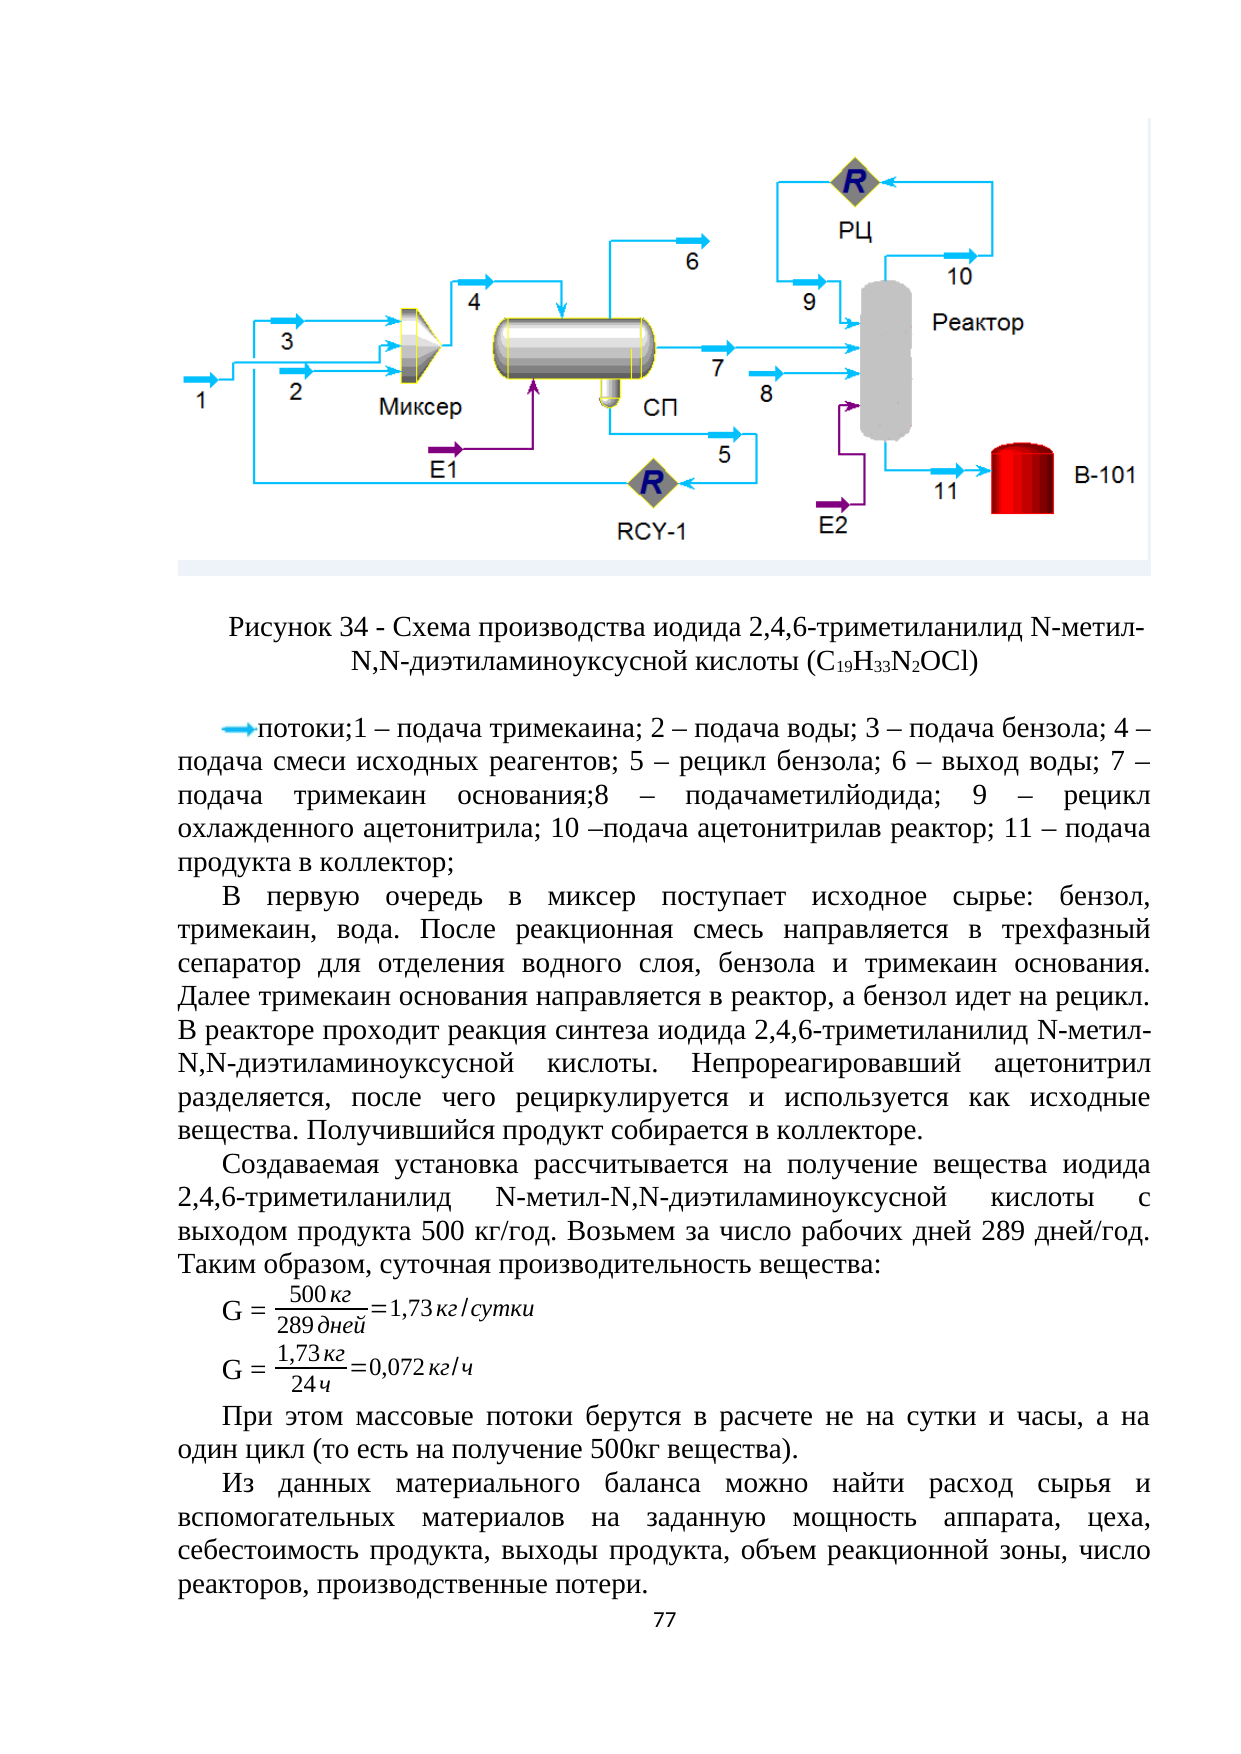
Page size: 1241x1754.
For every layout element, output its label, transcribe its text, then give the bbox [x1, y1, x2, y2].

picture [221, 720, 258, 738]
text Из данных материального баланса можно найти расход сырья и вспомогательных материалов на заданную мощность аппарата, цеха, себестоимость продукта, выходы продукта, объем реакционной зоны, число реакторов, производственные потери. [177, 1465, 1152, 1599]
text В первую очередь в миксер поступает исходное сырье: бензол, тримекаин, вода. После реакционная смесь направляется в трехфазный сепаратор для отделения водного слоя, бензола и тримекаин основания. Далее тримекаин основания направляется в реактор, а бензол идет на рецикл. В реакторе проходит реакция синтеза иодида 2,4,6-триметиланилид N-метил-N,N-диэтиламиноуксусной кислоты. Непрореагировавший ацетонитрил разделяется, после чего рециркулируется и используется как исходные вещества. Получившийся продукт собирается в коллекторе. [177, 878, 1152, 1146]
text потоки;1 – подача тримекаина; 2 – подача воды; 3 – подача бензола; 4 – подача смеси исходных реагентов; 5 – рецикл бензола; 6 – выход воды; 7 – подача тримекаин основания;8 – подачаметилйодида; 9 – рецикл охлажденного ацетонитрила; 10 –подача ацетонитрилав реактор; 11 – подача продукта в коллектор; [177, 710, 1152, 878]
text При этом массовые потоки берутся в расчете не на сутки и часы, а на один цикл (то есть на получение 500кг вещества). [177, 1398, 1152, 1465]
text G = [177, 1280, 1152, 1339]
picture [177, 118, 1151, 576]
text G = [177, 1339, 1152, 1398]
text Создаваемая установка рассчитывается на получение вещества иодида 2,4,6-триметиланилид N-метил-N,N-диэтиламиноуксусной кислоты с выходом продукта 500 кг/год. Возьмем за число рабочих дней 289 дней/год. Таким образом, суточная производительность вещества: [177, 1146, 1152, 1280]
text Рисунок 34 - Схема производства иодида 2,4,6-триметиланилид N-метил-N,N-диэтиламиноуксусной кислоты (C19H33N2OСl) [177, 609, 1152, 676]
